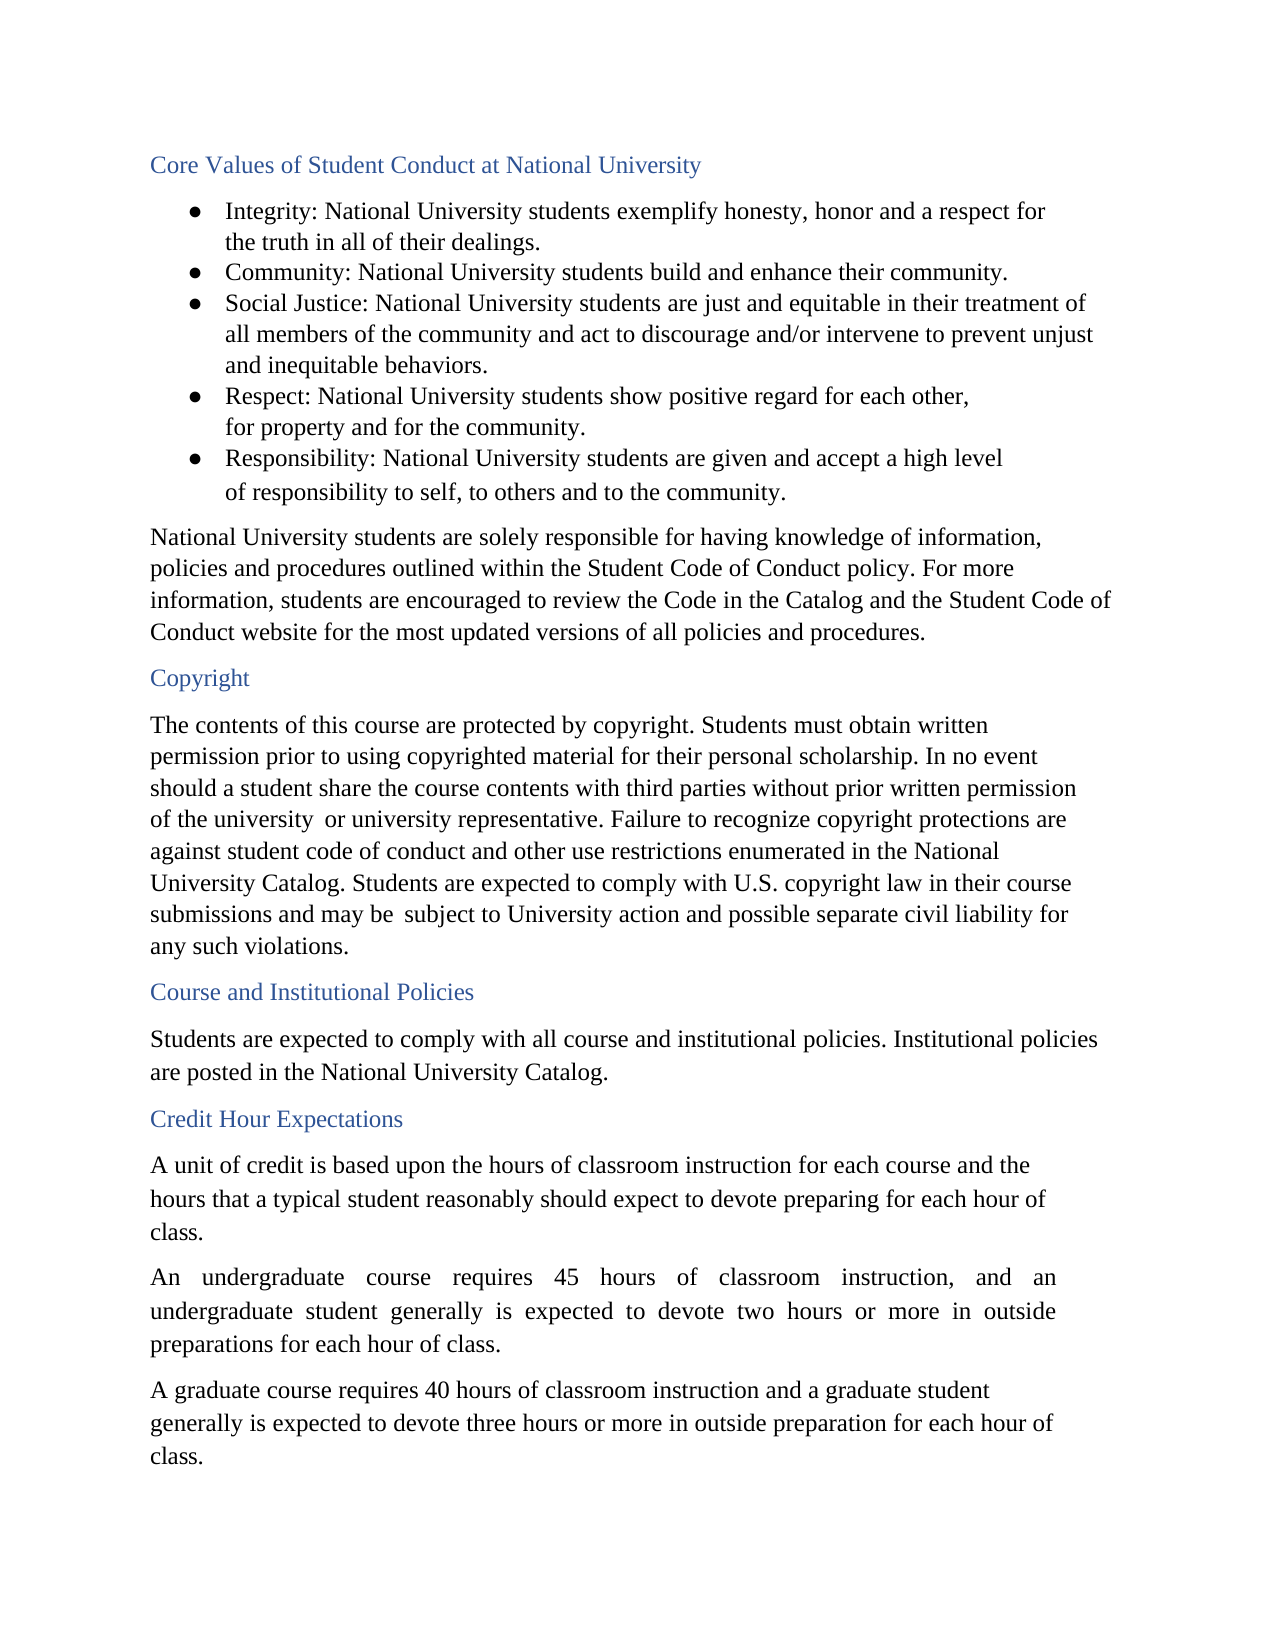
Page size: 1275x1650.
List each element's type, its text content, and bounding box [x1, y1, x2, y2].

text National University students are solely responsible for having knowledge of information, policies and procedures outlined within the Student Code of Conduct policy. For more information, students are encouraged to review the Code in the Catalog and the Student Code of Conduct website for the most updated versions of all policies and procedures. [150, 522, 1114, 645]
text A graduate course requires 40 hours of classroom instruction and a graduate student generally is expected to devote three hours or more in outside preparation for each hour of class. [150, 1375, 1081, 1470]
text Core Values of Student Conduct at National University [150, 150, 1275, 179]
list Integrity: National University students exemplify honesty, honor and a respect for the truth in all of their dealings. [187, 196, 1082, 256]
text Credit Hour Expectations [150, 1104, 1275, 1133]
text A unit of credit is based upon the hours of classroom instruction for each course and the hours that a typical student reasonably should expect to devote preparing for each hour of class. [150, 1150, 1081, 1246]
text An undergraduate course requires 45 hours of classroom instruction, and an undergraduate student generally is expected to devote two hours or more in outside preparations for each hour of class. [150, 1262, 1057, 1358]
text The contents of this course are protected by copyright. Students must obtain written permission prior to using copyrighted material for their personal scholarship. In no event should a student share the course contents with third parties without prior written permission of the university or university representative. Failure to recognize copyright protections are against student code of conduct and other use restrictions enumerated in the National University Catalog. Students are expected to comply with U.S. copyright law in their course submissions and may be subject to University action and possible separate civil liability for any such violations. [150, 710, 1102, 959]
text Students are expected to comply with all course and institutional policies. Institutional policies are posted in the National University Catalog. [150, 1024, 1114, 1086]
list Respect: National University students show positive regard for each other, for property and for the community. [187, 381, 1004, 441]
text Copyright [150, 663, 1275, 692]
list Social Justice: National University students are just and equitable in their treatment of all members of the community and act to discourage and/or intervene to prevent unjust and inequitable behaviors. [187, 288, 1117, 379]
list Community: National University students build and enhance their community. [187, 257, 1275, 286]
text Course and Institutional Policies [150, 977, 1275, 1006]
list Responsibility: National University students are given and accept a high level of responsibility to self, to others and to the community. [187, 443, 1029, 506]
